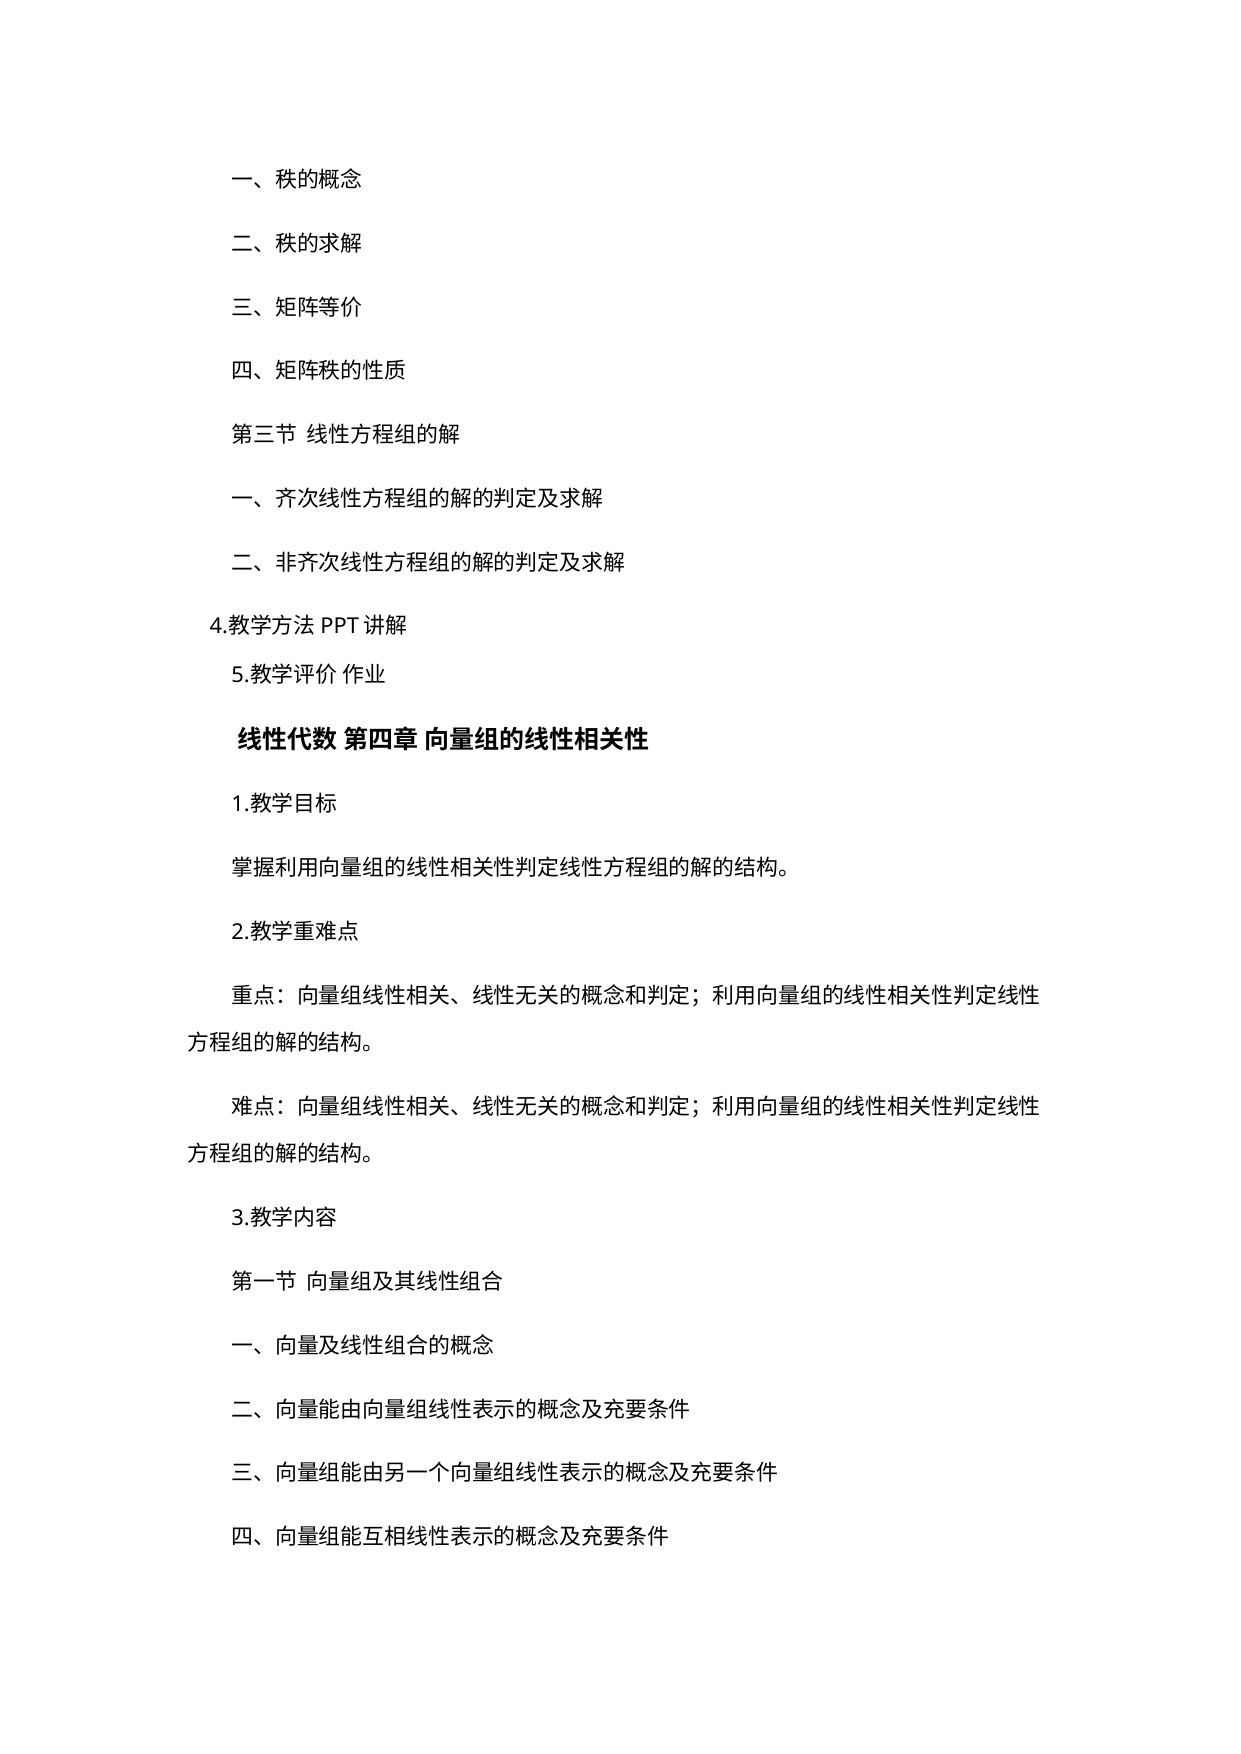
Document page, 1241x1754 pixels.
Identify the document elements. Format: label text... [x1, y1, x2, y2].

text 5.教学评价 作业 [187, 656, 1053, 689]
text 四、向量组能互相线性表示的概念及充要条件 [187, 1519, 1053, 1551]
list 重点：向量组线性相关、线性无关的概念和判定；利用向量组的线性相关性判定线性方程组的解的结构。 [187, 978, 1053, 1057]
text 一、秩的概念 [187, 162, 1053, 194]
text 二、向量能由向量组线性表示的概念及充要条件 [187, 1392, 1053, 1423]
text 三、矩阵等价 [187, 289, 1053, 321]
text 二、秩的求解 [187, 226, 1053, 257]
text 4.教学方法 PPT讲解 [187, 608, 1053, 640]
text 1.教学目标 [187, 786, 1053, 818]
text 第三节 线性方程组的解 [187, 417, 1053, 449]
text 一、向量及线性组合的概念 [187, 1328, 1053, 1359]
text 线性代数 第四章 向量组的线性相关性 [187, 705, 1053, 770]
list 2.教学重难点 [187, 914, 1053, 946]
text 一、齐次线性方程组的解的判定及求解 [187, 481, 1053, 512]
text 三、向量组能由另一个向量组线性表示的概念及充要条件 [187, 1455, 1053, 1487]
text 二、非齐次线性方程组的解的判定及求解 [187, 544, 1053, 576]
text 四、矩阵秩的性质 [187, 353, 1053, 385]
list 3.教学内容 [187, 1200, 1053, 1232]
list 难点：向量组线性相关、线性无关的概念和判定；利用向量组的线性相关性判定线性方程组的解的结构。 [187, 1089, 1053, 1168]
text 掌握利用向量组的线性相关性判定线性方程组的解的结构。 [187, 850, 1053, 882]
text 第一节 向量组及其线性组合 [187, 1264, 1053, 1296]
